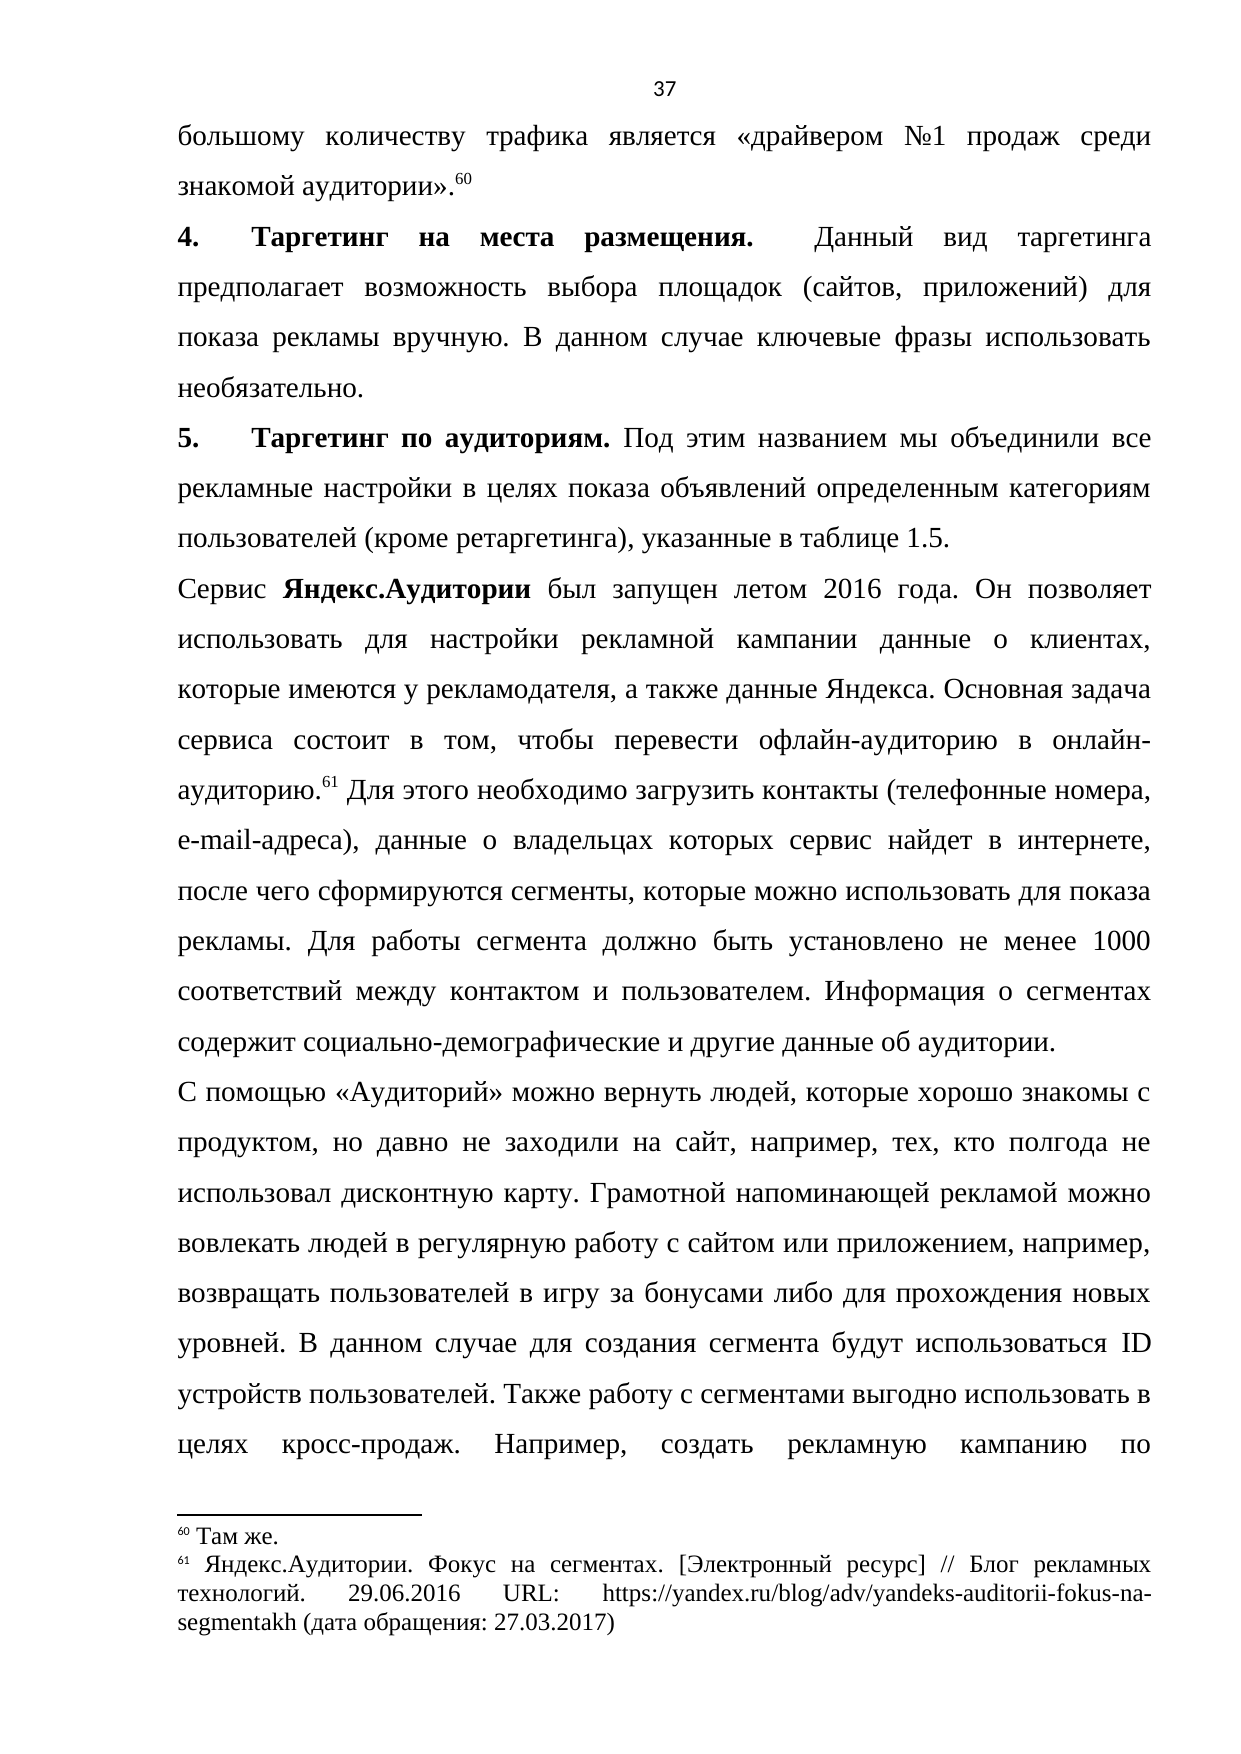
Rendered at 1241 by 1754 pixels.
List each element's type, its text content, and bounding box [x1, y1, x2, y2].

list Таргетинг по аудиториям. Под этим названием мы объединили все рекламные настройки в целях показа объявлений определенным категориям пользователей (кроме ретаргетинга), указанные в таблице 1.5. [177, 420, 1152, 554]
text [177, 118, 1152, 202]
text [177, 1074, 1152, 1460]
text Сервис Яндекс.Аудитории был запущен летом 2016 года. Он позволяет использовать для настройки рекламной кампании данные о клиентах, которые имеются у рекламодателя, а также данные Яндекса. Основная задача сервиса состоит в том, чтобы перевести офлайн-аудиторию в онлайн-аудиторию. Для этого необходимо загрузить контакты (телефонные номера, e-mail-адреса), данные о владельцах которых сервис найдет в интернете, после чего сформируются сегменты, которые можно использовать для показа рекламы. Для работы сегмента должно быть установлено не менее 1000 соответствий между контактом и пользователем. Информация о сегментах содержит социально-демографические и другие данные об аудитории. [177, 571, 1152, 1057]
list Таргетинг на места размещения. Данный вид таргетинга предполагает возможность выбора площадок (сайтов, приложений) для показа рекламы вручную. В данном случае ключевые фразы использовать необязательно. [177, 219, 1152, 403]
